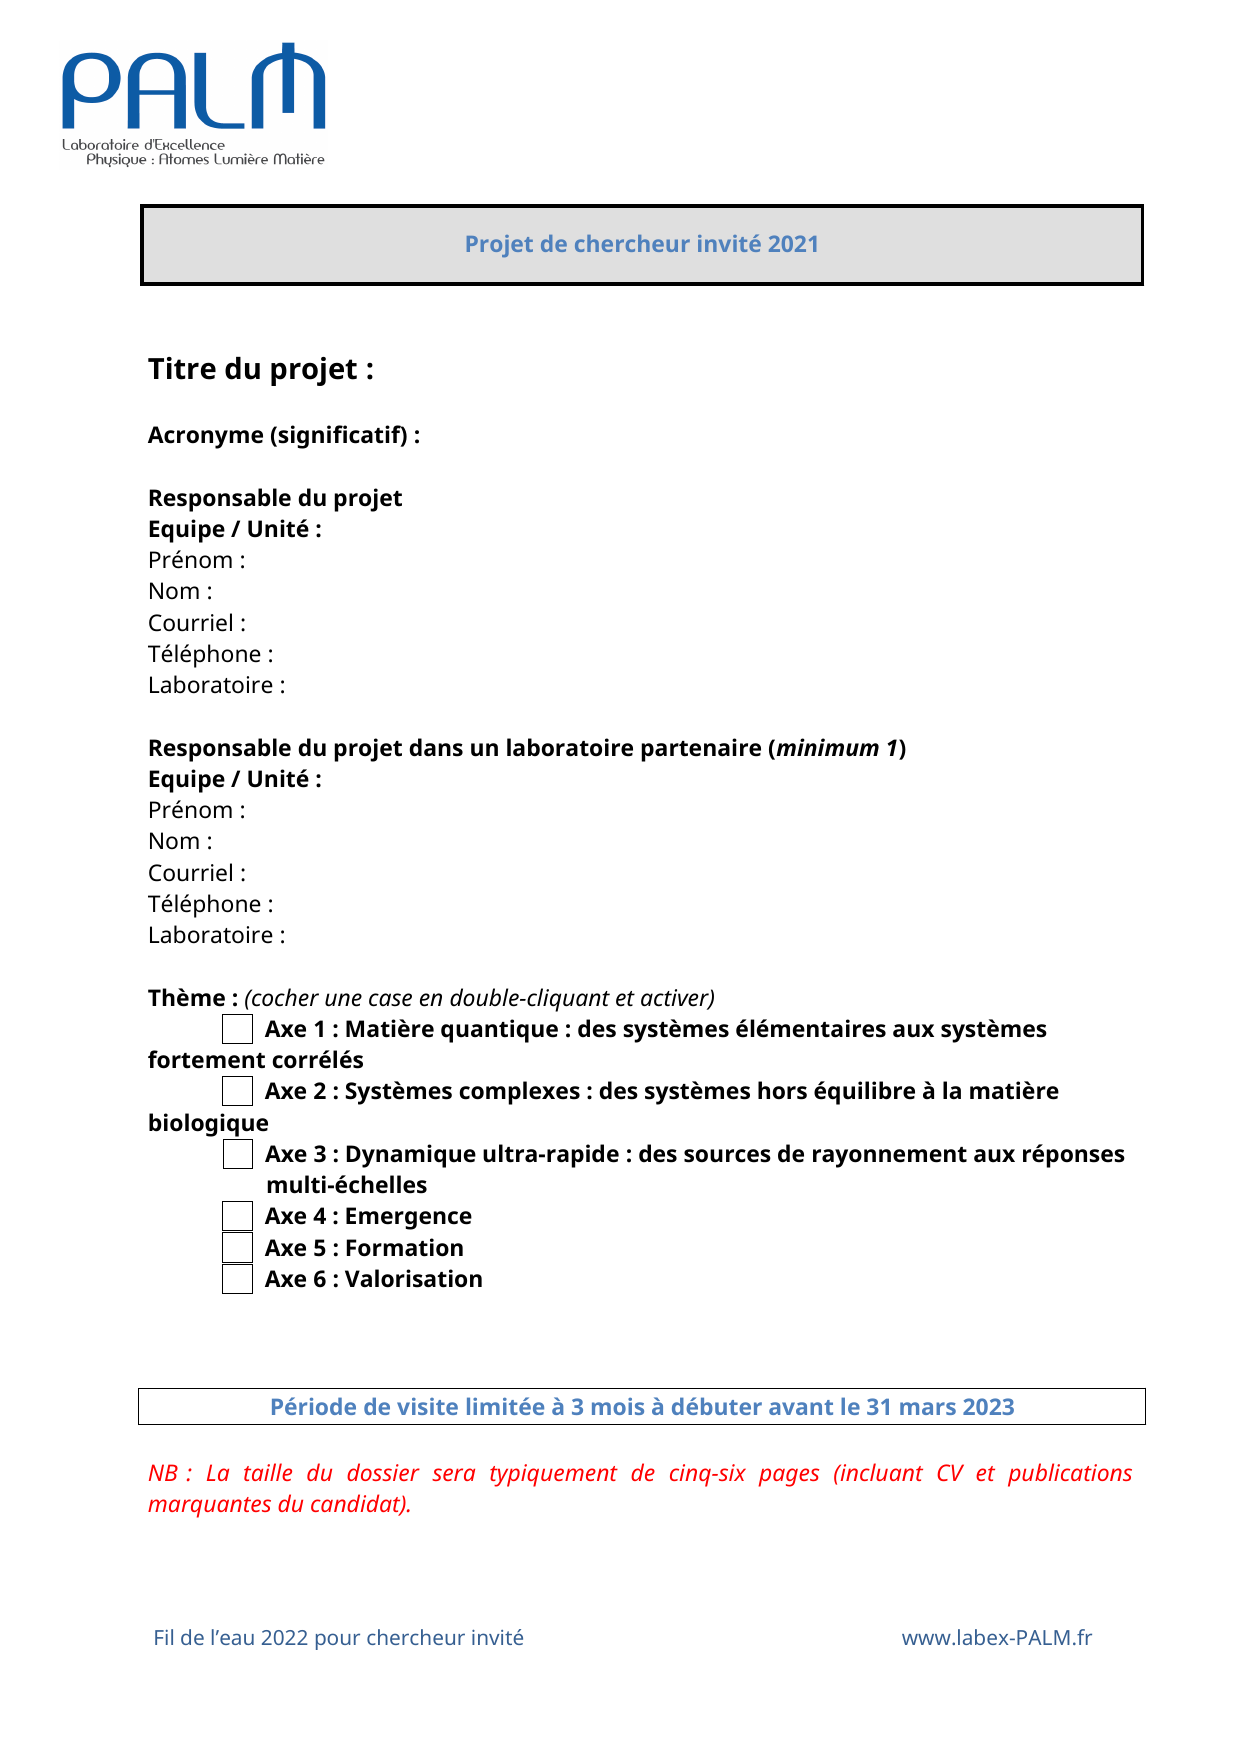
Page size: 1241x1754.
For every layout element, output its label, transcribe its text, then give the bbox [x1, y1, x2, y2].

text Responsable du projet dans un laboratoire partenaire (minimum 1) [148, 731, 1137, 763]
text Axe 6 : Valorisation [148, 1263, 1137, 1294]
text Nom : [148, 575, 1137, 606]
text Téléphone : [148, 888, 1137, 919]
text Nom : [148, 825, 1137, 856]
text Axe 3 : Dynamique ultra-rapide : des sources de rayonnement aux réponses multi-échelles [222, 1138, 1137, 1200]
text Axe 4 : Emergence [148, 1200, 1137, 1231]
text Axe 1 : Matière quantique : des systèmes élémentaires aux systèmes fortement corrélés [148, 1013, 1137, 1075]
text Equipe / Unité : [148, 763, 1137, 794]
text Courriel : [148, 606, 1137, 638]
text Téléphone : [148, 638, 1137, 669]
picture [59, 40, 328, 170]
text Laboratoire : [148, 669, 1137, 700]
text Axe 2 : Systèmes complexes : des systèmes hors équilibre à la matière biologique [148, 1075, 1137, 1138]
text Laboratoire : [148, 919, 1137, 950]
title Période de visite limitée à 3 mois à débuter avant le 31 mars 2023 [139, 1389, 1145, 1424]
text Prénom : [148, 544, 1137, 575]
text Equipe / Unité : [148, 513, 1137, 544]
text Acronyme (significatif) : [148, 419, 1137, 450]
text Thème : (cocher une case en double-cliquant et activer) [148, 981, 1137, 1013]
text Axe 5 : Formation [148, 1231, 1137, 1263]
text NB : La taille du dossier sera typiquement de cinq-six pages (incluant CV et publications marquantes du candidat). [148, 1456, 1137, 1519]
text Responsable du projet [148, 481, 1137, 513]
text Prénom : [148, 794, 1137, 825]
text Courriel : [148, 856, 1137, 888]
text Titre du projet : [148, 348, 1137, 388]
text Projet de chercheur invité 2021 [144, 208, 1141, 282]
